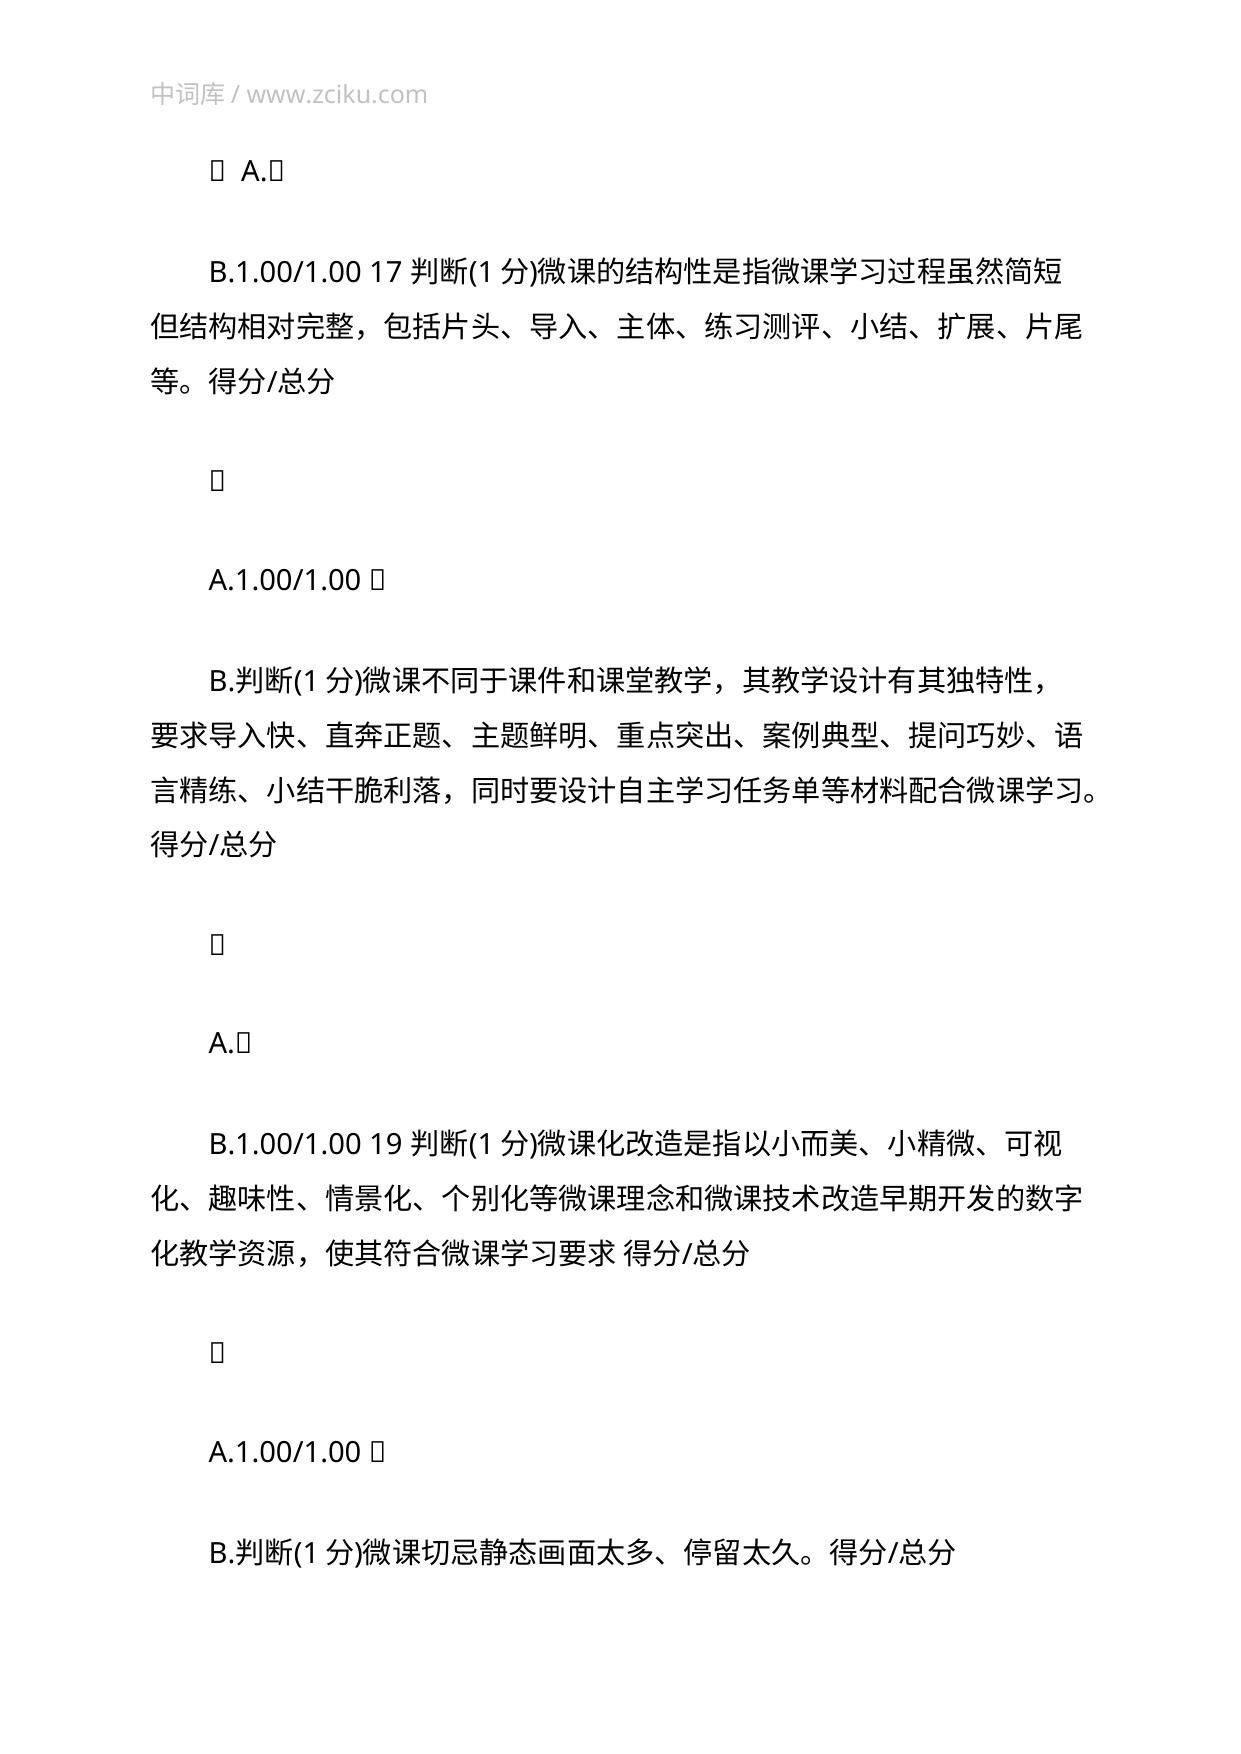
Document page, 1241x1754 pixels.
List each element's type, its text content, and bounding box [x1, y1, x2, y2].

text B.判断(1分)微课切忌静态画面太多、停留太久。得分/总分 [150, 1529, 1090, 1572]
text  [150, 1333, 1090, 1372]
text  A. [150, 150, 1090, 190]
text A.1.00/1.00  [150, 1431, 1090, 1471]
text A. [150, 1022, 1090, 1062]
text  [150, 460, 1090, 500]
text B.判断(1分)微课不同于课件和课堂教学，其教学设计有其独特性，要求导入快、直奔正题、主题鲜明、重点突出、案例典型、提问巧妙、语言精练、小结干脆利落，同时要设计自主学习任务单等材料配合微课学习。得分/总分 [150, 657, 1090, 864]
text B.1.00/1.00 19 判断(1分)微课化改造是指以小而美、小精微、可视化、趣味性、情景化、个别化等微课理念和微课技术改造早期开发的数字化教学资源，使其符合微课学习要求 得分/总分 [150, 1121, 1090, 1273]
text  [150, 924, 1090, 964]
text B.1.00/1.00 17 判断(1分)微课的结构性是指微课学习过程虽然简短但结构相对完整，包括片头、导入、主体、练习测评、小结、扩展、片尾等。得分/总分 [150, 248, 1090, 401]
text A.1.00/1.00  [150, 559, 1090, 598]
